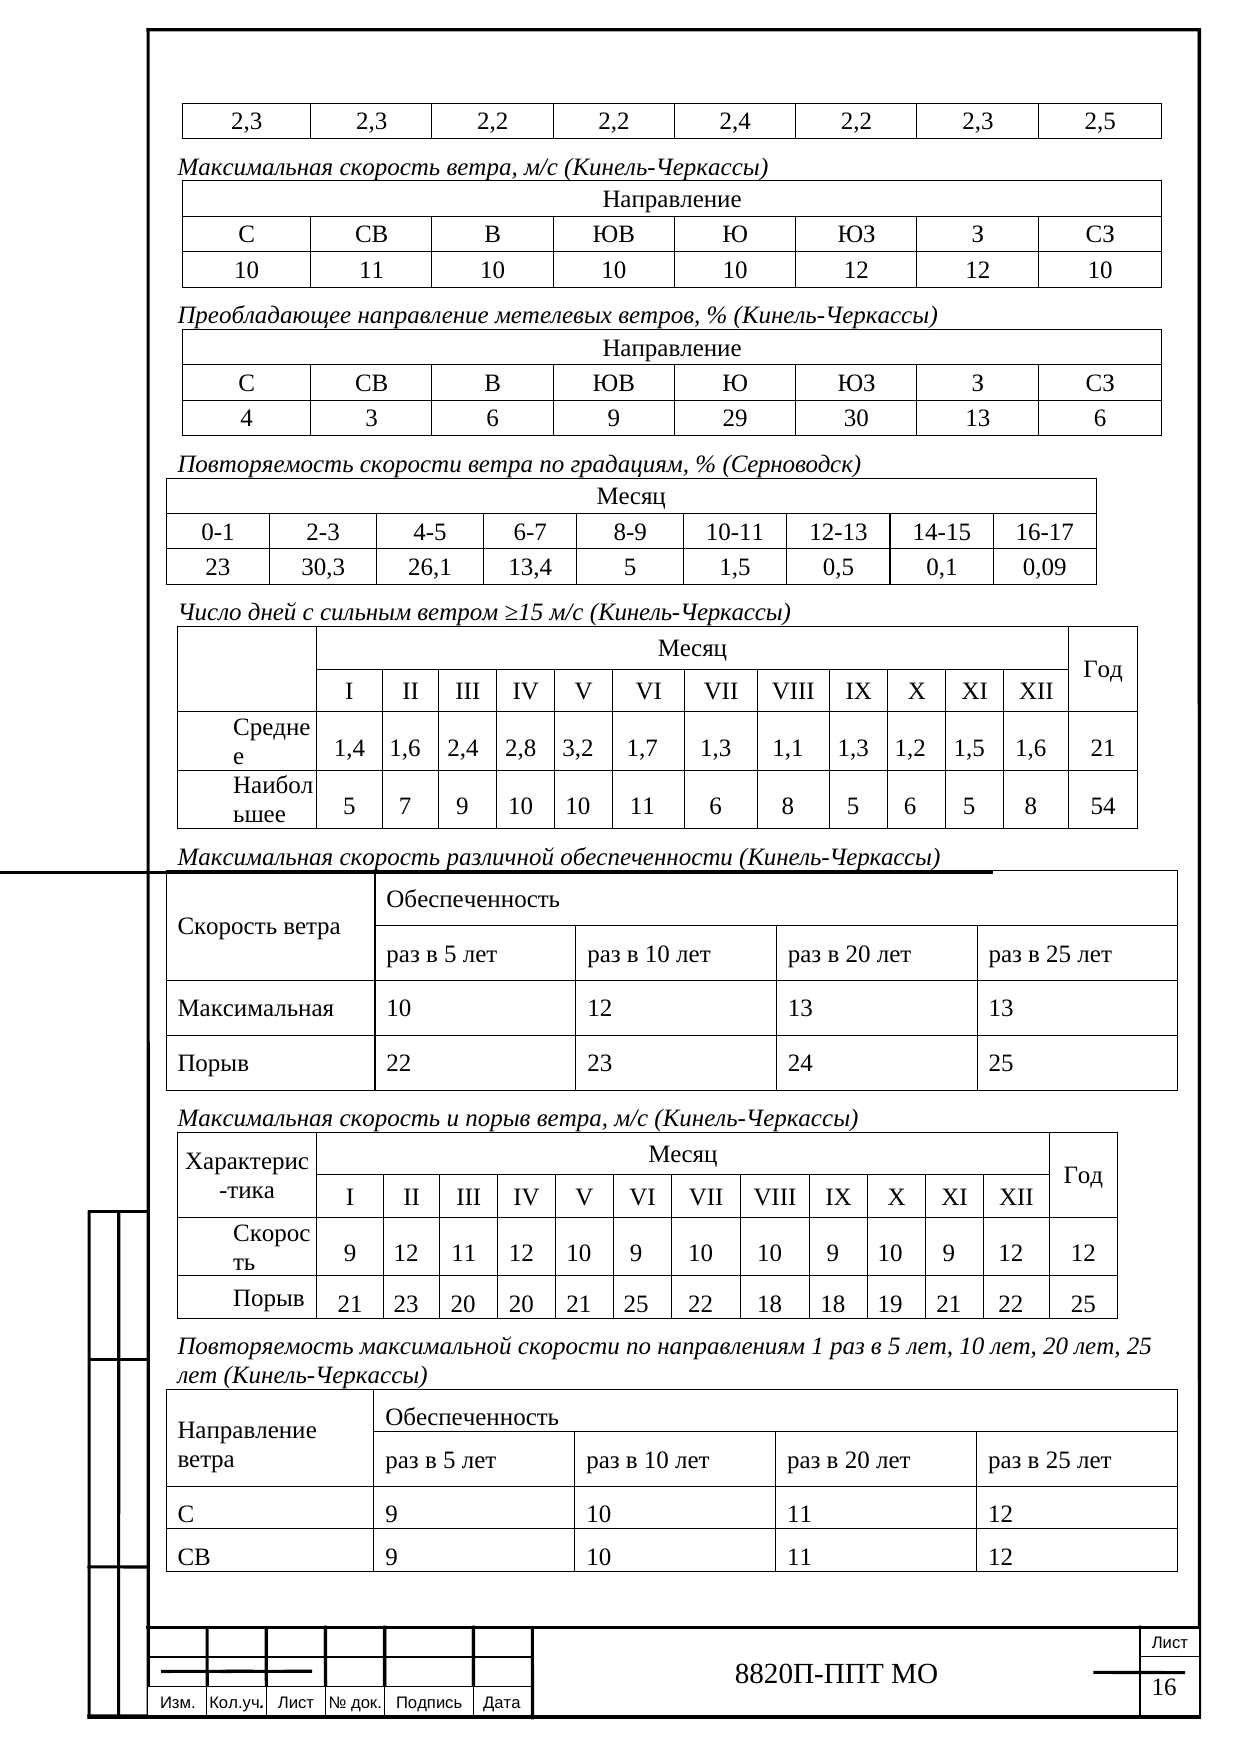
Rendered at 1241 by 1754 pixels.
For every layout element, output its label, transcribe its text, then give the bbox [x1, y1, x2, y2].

table_cell 2,2 [432, 104, 553, 138]
table_cell IV [497, 670, 554, 711]
table_cell 12 [1050, 1218, 1117, 1275]
table_cell 12 [917, 252, 1038, 287]
table_cell 2,4 [439, 712, 496, 769]
table_cell Наибольшее [178, 771, 316, 828]
table_cell VII [685, 670, 757, 711]
table_cell XI [926, 1175, 983, 1217]
table_cell II [384, 1175, 439, 1217]
table_cell 20 [498, 1276, 555, 1318]
table_cell 21 [1069, 712, 1137, 769]
table_cell 5 [946, 771, 1003, 828]
table_cell 9 [374, 1487, 574, 1528]
table_cell 11 [613, 771, 684, 828]
table_cell 2,2 [554, 104, 674, 138]
table_cell 5 [830, 771, 887, 828]
table_cell 11 [440, 1218, 497, 1275]
table_cell З [917, 217, 1038, 251]
table_cell 0,5 [787, 549, 889, 584]
table_cell 21 [926, 1276, 983, 1318]
table_cell 29 [675, 401, 795, 435]
table_cell IV [498, 1175, 555, 1217]
table_cell 24 [777, 1036, 977, 1089]
table_cell 23 [384, 1276, 439, 1318]
table_header Год [1050, 1133, 1117, 1217]
table_cell З [917, 365, 1038, 400]
table_header Месяц [167, 479, 1096, 513]
table_cell 30 [796, 401, 916, 435]
table_header Обеспеченность [374, 1390, 1177, 1431]
table_cell 7 [383, 771, 438, 828]
table_header Год [1069, 627, 1137, 711]
table_cell СЗ [1039, 365, 1161, 400]
table_header Месяц [317, 627, 1068, 668]
table_cell XII [984, 1175, 1049, 1217]
table_cell 1,4 [317, 712, 382, 769]
table_cell СВ [167, 1529, 373, 1571]
table_cell 0-1 [167, 514, 269, 548]
table_cell 5 [317, 771, 382, 828]
table_cell 25 [614, 1276, 671, 1318]
table_cell СВ [311, 217, 431, 251]
table_cell 2,2 [796, 104, 916, 138]
table_cell 12 [984, 1218, 1049, 1275]
table_cell 13,4 [484, 549, 576, 584]
table_cell VI [613, 670, 684, 711]
text Преобладающее направление метелевых ветров, % (Кинель-Черкассы) [177, 300, 1167, 329]
table_cell 6 [888, 771, 945, 828]
table_cell VIII [758, 670, 829, 711]
table_cell 4 [183, 401, 310, 435]
table_cell 23 [576, 1036, 776, 1089]
table_cell СВ [311, 365, 431, 400]
table_cell 9 [554, 401, 674, 435]
table_cell 1,6 [383, 712, 438, 769]
table_header Месяц [317, 1133, 1049, 1174]
table_header Скорость ветра [167, 871, 374, 980]
text Максимальная скорость различной обеспеченности (Кинель-Черкассы) [177, 842, 1167, 870]
table_cell ЮВ [554, 365, 674, 400]
table_cell 10 [554, 252, 674, 287]
table_cell 26,1 [377, 549, 483, 584]
table_cell 10 [868, 1218, 925, 1275]
table_cell 8-9 [577, 514, 683, 548]
table_cell 10 [575, 1487, 775, 1528]
table_cell 9 [614, 1218, 671, 1275]
table_cell I [317, 1175, 383, 1217]
table_cell 1,5 [684, 549, 786, 584]
table_cell 13 [978, 981, 1177, 1035]
table_cell 11 [776, 1487, 976, 1528]
table_cell 10 [497, 771, 554, 828]
table_cell II [383, 670, 438, 711]
table_cell 12 [498, 1218, 555, 1275]
table_cell V [556, 1175, 613, 1217]
table_cell С [167, 1487, 373, 1528]
table_cell 9 [317, 1218, 383, 1275]
table_cell 10 [555, 771, 612, 828]
table_cell 10 [1039, 252, 1161, 287]
table_cell X [888, 670, 945, 711]
table_cell 6-7 [484, 514, 576, 548]
table_cell 3 [311, 401, 431, 435]
text Максимальная скорость ветра, м/с (Кинель-Черкассы) [177, 152, 1167, 180]
table_header Направление [183, 330, 1161, 364]
table_cell ЮЗ [796, 217, 916, 251]
table_cell III [439, 670, 496, 711]
table_cell СЗ [1039, 217, 1161, 251]
table_cell 3,2 [555, 712, 612, 769]
table_cell 21 [556, 1276, 613, 1318]
table_cell Максимальная [167, 981, 374, 1035]
table_cell Порыв [167, 1036, 374, 1089]
table_cell ЮЗ [796, 365, 916, 400]
table_cell раз в 10 лет [576, 926, 776, 980]
table_cell V [555, 670, 612, 711]
table_cell 1,2 [888, 712, 945, 769]
table_cell Ю [675, 365, 795, 400]
table_cell 18 [741, 1276, 809, 1318]
table_cell раз в 5 лет [374, 1432, 574, 1486]
table_cell 1,7 [613, 712, 684, 769]
table_cell 22 [984, 1276, 1049, 1318]
table_cell 10 [183, 252, 310, 287]
table_cell 1,1 [758, 712, 829, 769]
table_cell 10 [575, 1529, 775, 1571]
table_cell I [317, 670, 382, 711]
table_cell 1,6 [1004, 712, 1068, 769]
table_cell раз в 20 лет [776, 1432, 976, 1486]
table_cell 10 [376, 981, 575, 1035]
table_cell В [432, 217, 553, 251]
table_cell 11 [311, 252, 431, 287]
table_cell Скорость [178, 1218, 316, 1275]
table_cell 6 [1039, 401, 1161, 435]
table_cell IX [830, 670, 887, 711]
text Число дней с сильным ветром ≥15 м/с (Кинель-Черкассы) [177, 597, 1167, 626]
table_cell 6 [685, 771, 757, 828]
table_cell 2,3 [917, 104, 1038, 138]
table_cell 12 [576, 981, 776, 1035]
table_cell Ю [675, 217, 795, 251]
table_cell III [440, 1175, 497, 1217]
table_header [178, 627, 316, 711]
table_cell Порыв [178, 1276, 316, 1318]
table_cell 14-15 [891, 514, 993, 548]
table_cell 18 [810, 1276, 867, 1318]
table_cell 9 [374, 1529, 574, 1571]
table_cell 10 [675, 252, 795, 287]
table_cell 0,1 [891, 549, 993, 584]
table_cell 10 [432, 252, 553, 287]
table_cell VIII [741, 1175, 809, 1217]
table_cell 2,3 [183, 104, 310, 138]
table_cell 19 [868, 1276, 925, 1318]
table_cell 12 [977, 1487, 1177, 1528]
table_cell Среднее [178, 712, 316, 769]
table_cell 54 [1069, 771, 1137, 828]
table_cell 9 [926, 1218, 983, 1275]
table_cell 4-5 [377, 514, 483, 548]
table_cell 9 [439, 771, 496, 828]
table_cell X [868, 1175, 925, 1217]
table_cell В [432, 365, 553, 400]
table_header Обеспеченность [376, 871, 1177, 925]
table_cell 2,5 [1039, 104, 1161, 138]
table_cell XI [946, 670, 1003, 711]
table_cell ЮВ [554, 217, 674, 251]
table_cell С [183, 365, 310, 400]
table_cell IX [810, 1175, 867, 1217]
table_cell VII [672, 1175, 740, 1217]
table_cell раз в 20 лет [777, 926, 977, 980]
table_cell 6 [432, 401, 553, 435]
table_cell раз в 5 лет [376, 926, 575, 980]
table_cell 12 [977, 1529, 1177, 1571]
table_cell 10 [672, 1218, 740, 1275]
table_cell 25 [1050, 1276, 1117, 1318]
table_cell 11 [776, 1529, 976, 1571]
table_cell 20 [440, 1276, 497, 1318]
table_cell 23 [167, 549, 269, 584]
table_cell 10 [556, 1218, 613, 1275]
table_cell 10 [741, 1218, 809, 1275]
table_cell 10-11 [684, 514, 786, 548]
table_cell 13 [917, 401, 1038, 435]
table_cell 1,3 [830, 712, 887, 769]
table_cell 30,3 [270, 549, 376, 584]
table_cell 16-17 [994, 514, 1096, 548]
text Повторяемость скорости ветра по градациям, % (Серноводск) [177, 449, 1167, 477]
table_cell раз в 10 лет [575, 1432, 775, 1486]
table_cell 2,4 [675, 104, 795, 138]
table_cell раз в 25 лет [977, 1432, 1177, 1486]
text Максимальная скорость и порыв ветра, м/с (Кинель-Черкассы) [177, 1103, 1167, 1132]
table_cell 25 [978, 1036, 1177, 1089]
table_cell раз в 25 лет [978, 926, 1177, 980]
table_cell С [183, 217, 310, 251]
table_cell VI [614, 1175, 671, 1217]
table_cell 8 [1004, 771, 1068, 828]
table_cell 2-3 [270, 514, 376, 548]
table_cell 2,8 [497, 712, 554, 769]
table_cell 12 [384, 1218, 439, 1275]
table_cell 9 [810, 1218, 867, 1275]
table_cell 1,3 [685, 712, 757, 769]
table_cell 22 [672, 1276, 740, 1318]
table_cell 0,09 [994, 549, 1096, 584]
table_cell 21 [317, 1276, 383, 1318]
table_cell 22 [376, 1036, 575, 1089]
table_header Направление ветра [167, 1390, 373, 1486]
table_header Направление [183, 181, 1161, 216]
table_cell 8 [758, 771, 829, 828]
text Повторяемость максимальной скорости по направлениям 1 раз в 5 лет, 10 лет, 20 лет, 25 лет (Кинель-Черкассы) [177, 1331, 1167, 1389]
table_cell XII [1004, 670, 1068, 711]
table_cell 12-13 [787, 514, 889, 548]
table_cell 5 [577, 549, 683, 584]
table_header Характерис-тика [178, 1133, 316, 1217]
table_cell 1,5 [946, 712, 1003, 769]
table_cell 2,3 [311, 104, 431, 138]
table_cell 13 [777, 981, 977, 1035]
table_cell 12 [796, 252, 916, 287]
